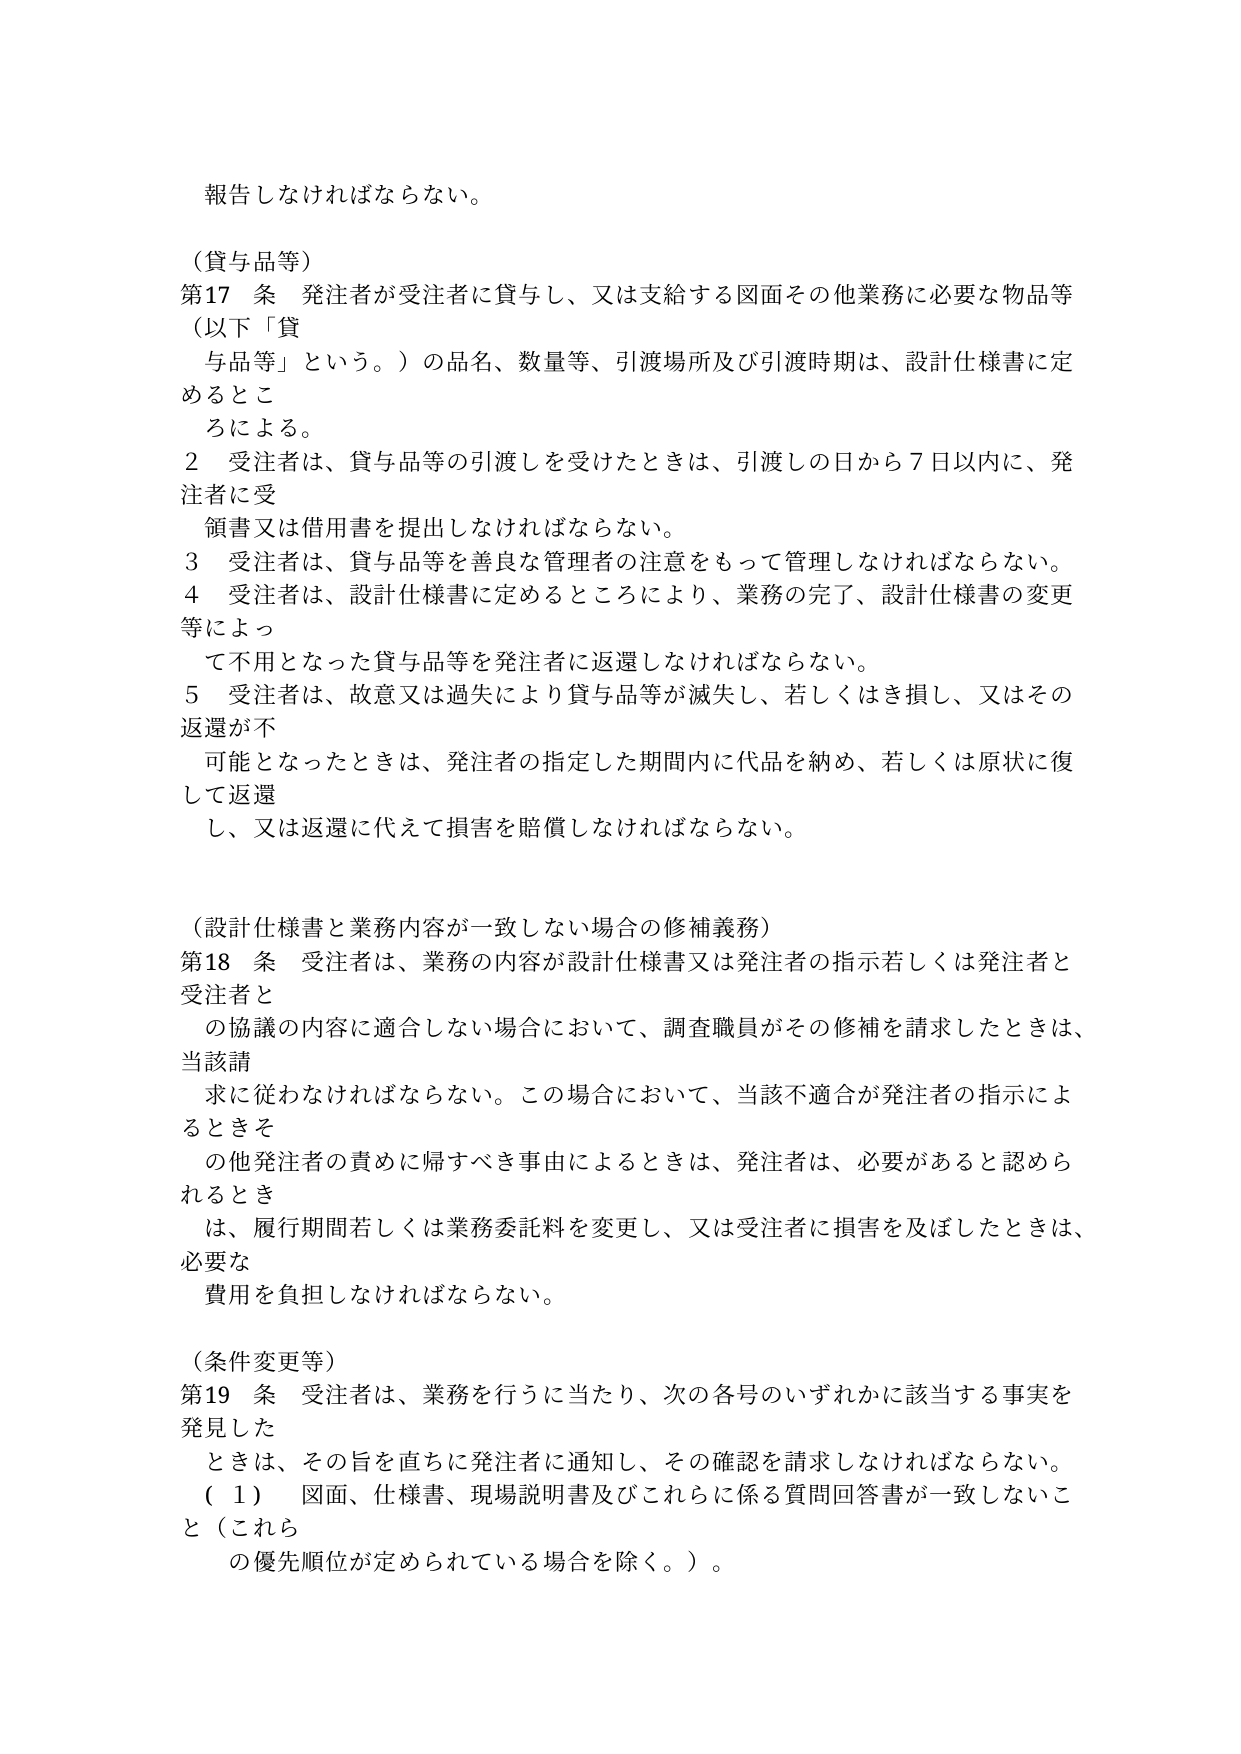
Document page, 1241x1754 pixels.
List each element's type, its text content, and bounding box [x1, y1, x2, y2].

text し、又は返還に代えて損害を賠償しなければならない。 [180, 810, 1074, 844]
text （設計仕様書と業務内容が一致しない場合の修補義務） [180, 910, 1074, 944]
text 報告しなければならない。 [180, 177, 1074, 210]
text ５ 受注者は、故意又は過失により貸与品等が滅失し、若しくはき損し、又はその返還が不 [180, 677, 1074, 744]
text 第18条 受注者は、業務の内容が設計仕様書又は発注者の指示若しくは発注者と受注者と [180, 944, 1074, 1010]
text ４ 受注者は、設計仕様書に定めるところにより、業務の完了、設計仕様書の変更等によっ [180, 577, 1074, 644]
text ときは、その旨を直ちに発注者に通知し、その確認を請求しなければならない。 [180, 1444, 1074, 1477]
text て不用となった貸与品等を発注者に返還しなければならない。 [180, 644, 1074, 677]
text 領書又は借用書を提出しなければならない。 [180, 510, 1074, 544]
text ろによる。 [180, 410, 1074, 444]
text 可能となったときは、発注者の指定した期間内に代品を納め、若しくは原状に復して返還 [180, 744, 1074, 810]
text 求に従わなければならない。この場合において、当該不適合が発注者の指示によるときそ [180, 1077, 1074, 1144]
text 与品等」という。）の品名、数量等、引渡場所及び引渡時期は、設計仕様書に定めるとこ [180, 344, 1074, 410]
text ２ 受注者は、貸与品等の引渡しを受けたときは、引渡しの日から７日以内に、発注者に受 [180, 444, 1074, 510]
text の他発注者の責めに帰すべき事由によるときは、発注者は、必要があると認められるとき [180, 1144, 1074, 1210]
text ３ 受注者は、貸与品等を善良な管理者の注意をもって管理しなければならない。 [180, 544, 1074, 577]
text （貸与品等） [180, 244, 1074, 277]
text (１) 図面、仕様書、現場説明書及びこれらに係る質問回答書が一致しないこと（これら [180, 1477, 1074, 1544]
text 第17条 発注者が受注者に貸与し、又は支給する図面その他業務に必要な物品等（以下「貸 [180, 277, 1074, 344]
text は、履行期間若しくは業務委託料を変更し、又は受注者に損害を及ぼしたときは、必要な [180, 1210, 1074, 1277]
text の優先順位が定められている場合を除く。）。 [180, 1544, 1074, 1577]
text 費用を負担しなければならない。 [180, 1277, 1074, 1310]
text （条件変更等） [180, 1344, 1074, 1377]
text 第19条 受注者は、業務を行うに当たり、次の各号のいずれかに該当する事実を発見した [180, 1377, 1074, 1444]
text の協議の内容に適合しない場合において、調査職員がその修補を請求したときは、当該請 [180, 1010, 1074, 1077]
